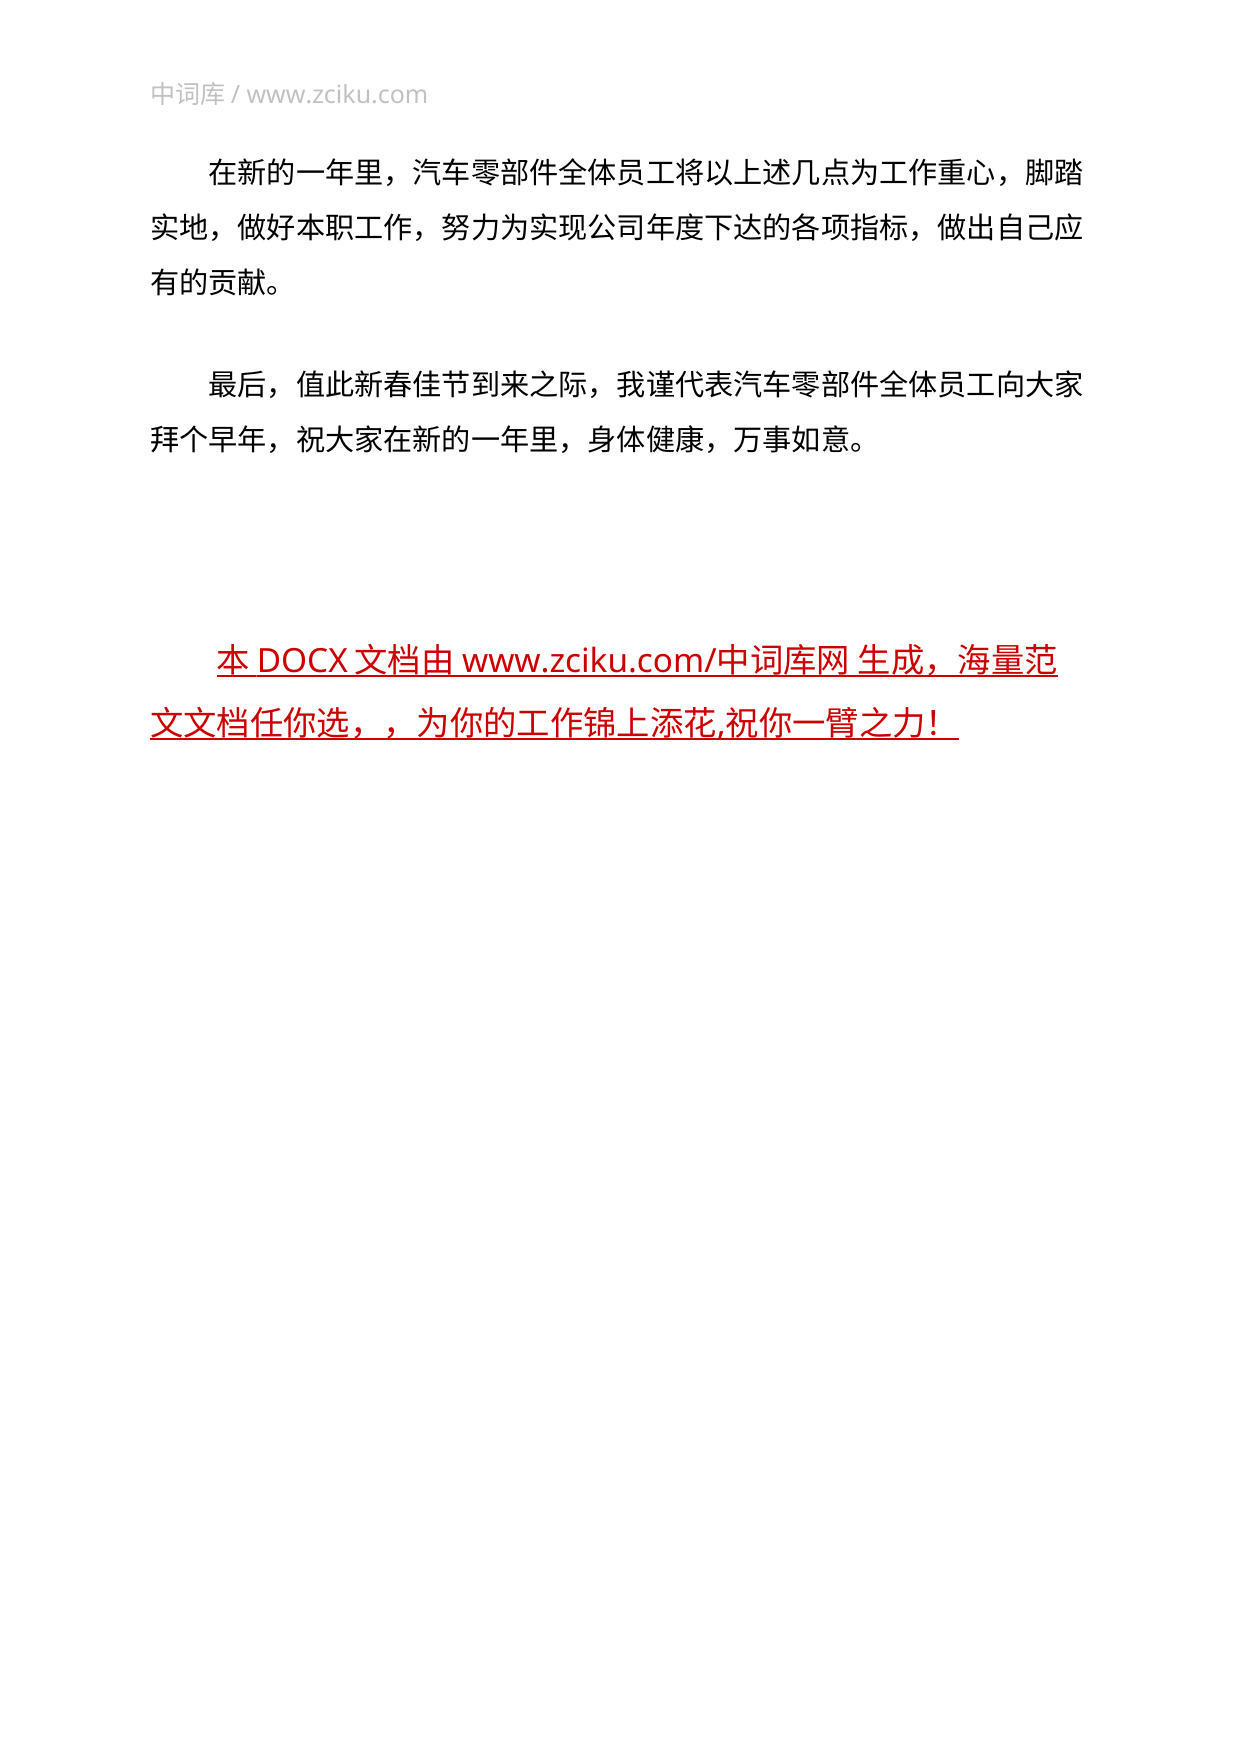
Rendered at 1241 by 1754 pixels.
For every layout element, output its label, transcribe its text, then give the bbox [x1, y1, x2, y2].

text 在新的一年里，汽车零部件全体员工将以上述几点为工作重心，脚踏实地，做好本职工作，努力为实现公司年度下达的各项指标，做出自己应有的贡献。 [150, 150, 1090, 302]
text 最后，值此新春佳节到来之际，我谨代表汽车零部件全体员工向大家拜个早年，祝大家在新的一年里，身体健康，万事如意。 [150, 362, 1090, 459]
text 本DOCX文档由 www.zciku.com/中词库网 生成，海量范文文档任你选，，为你的工作锦上添花,祝你一臂之力！ [150, 634, 1090, 745]
